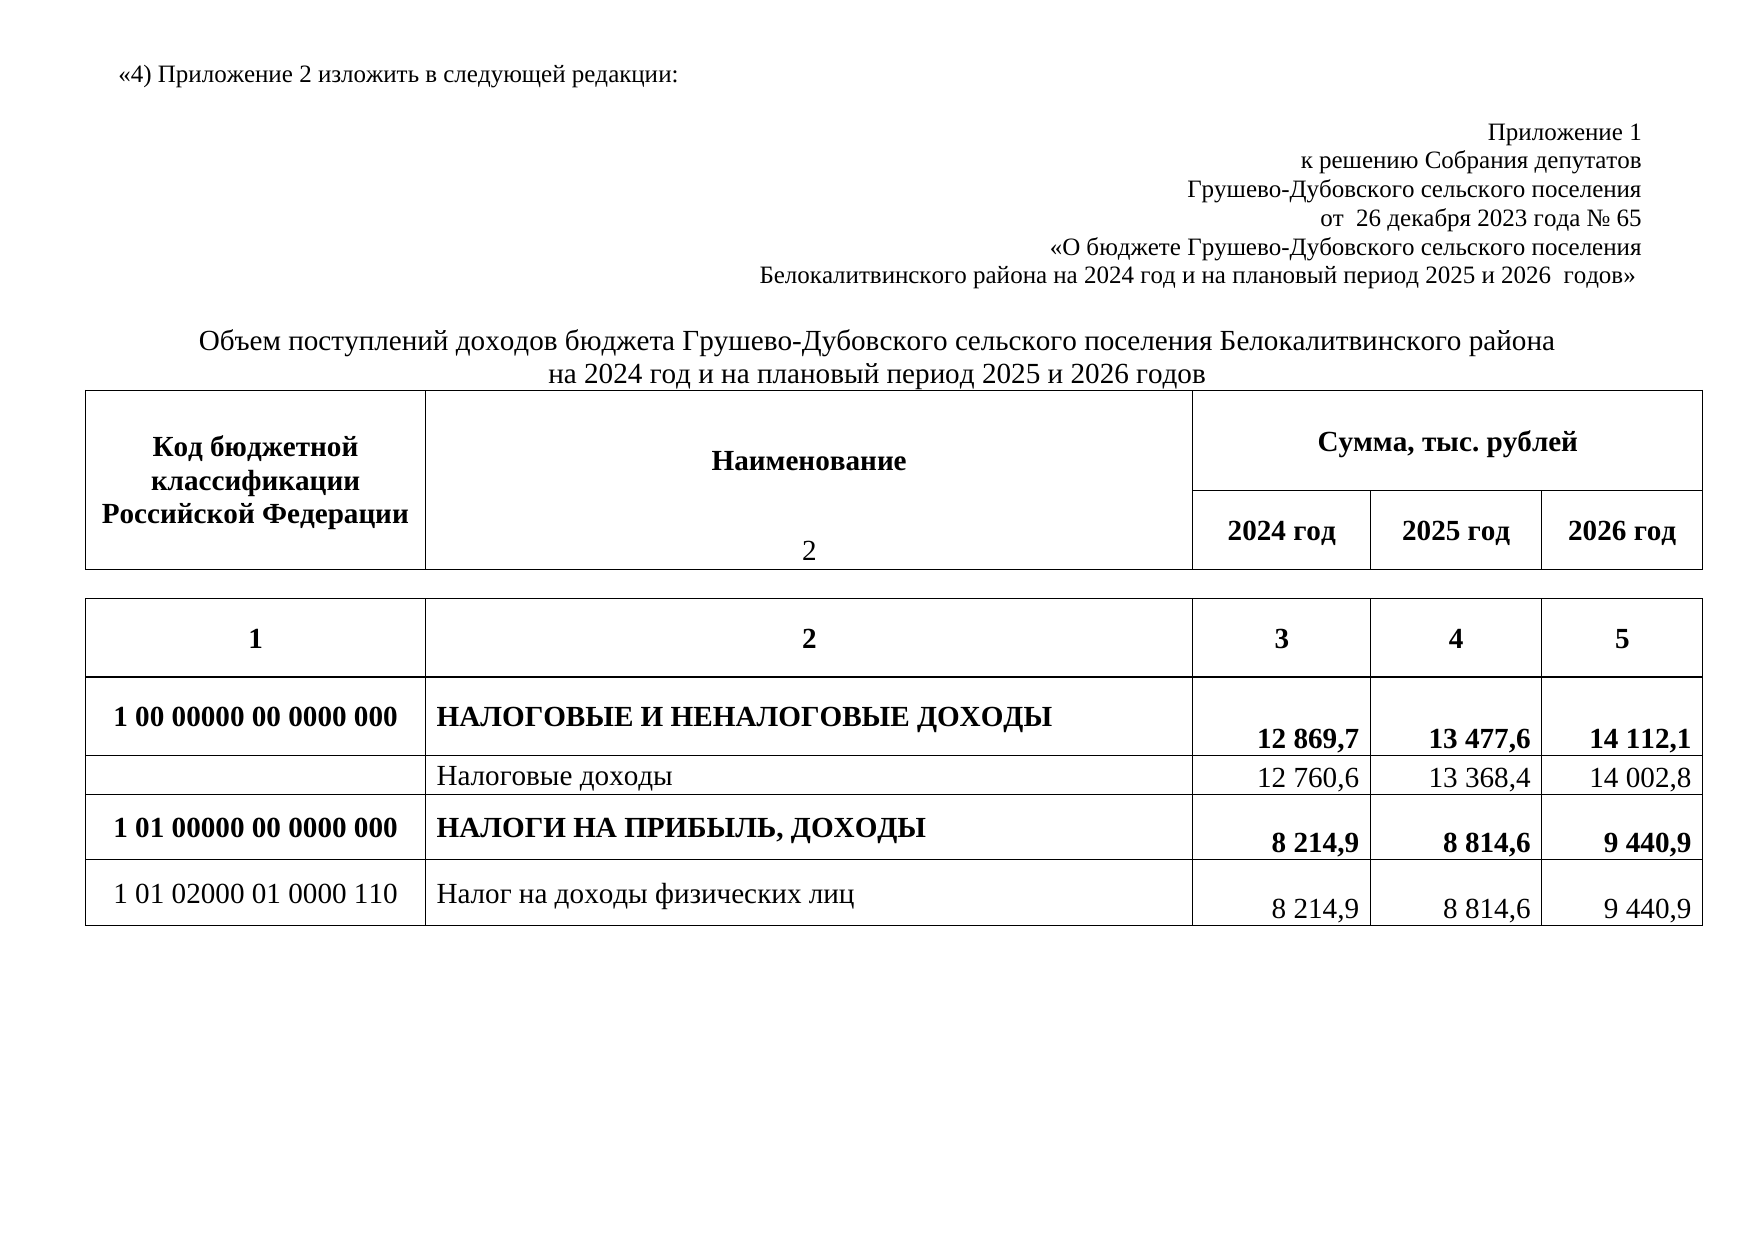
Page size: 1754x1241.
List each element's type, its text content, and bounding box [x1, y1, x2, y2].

table_cell 12 760,6 [1193, 756, 1370, 793]
table_cell 8 814,6 [1371, 795, 1541, 859]
table_cell 14 002,8 [1542, 756, 1702, 793]
table_header 1 [86, 599, 425, 676]
table_cell 8 214,9 [1193, 860, 1370, 925]
table_cell 1 00 00000 00 0000 000 [86, 678, 425, 754]
table_header Код бюджетной классификации Российской Федерации [86, 391, 425, 568]
table_header 4 [1371, 599, 1541, 676]
table_cell 2 [426, 529, 1192, 568]
table_cell 2026 год [1542, 491, 1702, 568]
table_cell 1 01 00000 00 0000 000 [86, 795, 425, 859]
text от 26 декабря 2023 года № 65 [118, 203, 1641, 232]
text «О бюджете Грушево-Дубовского сельского поселения [118, 232, 1641, 260]
table_cell 13 368,4 [1371, 756, 1541, 793]
table_header 2 [426, 599, 1192, 676]
table_cell 8 214,9 [1193, 795, 1370, 859]
table_cell 1 01 02000 01 0000 110 [86, 860, 425, 925]
table_cell 14 112,1 [1542, 678, 1702, 754]
text Объем поступлений доходов бюджета Грушево-Дубовского сельского поселения Белокалитвинского района [118, 323, 1636, 356]
text Приложение 1 [118, 117, 1641, 145]
table_cell 12 869,7 [1193, 678, 1370, 754]
text на 2024 год и на плановый период 2025 и 2026 годов [118, 356, 1636, 390]
table_cell 13 477,6 [1371, 678, 1541, 754]
table_cell 9 440,9 [1542, 860, 1702, 925]
table_cell 2024 год [1193, 491, 1370, 568]
table_header Наименование [426, 391, 1192, 529]
text «4) Приложение 2 изложить в следующей редакции: [118, 59, 1636, 88]
table_cell 9 440,9 [1542, 795, 1702, 859]
table_cell НАЛОГИ НА ПРИБЫЛЬ, ДОХОДЫ [426, 795, 1192, 859]
table_cell 8 814,6 [1371, 860, 1541, 925]
table_cell НАЛОГОВЫЕ И НЕНАЛОГОВЫЕ ДОХОДЫ [426, 678, 1192, 754]
table_header 3 [1193, 599, 1370, 676]
table_header Сумма, тыс. рублей [1193, 391, 1702, 490]
table_cell [86, 756, 425, 793]
text к решению Собрания депутатов [118, 145, 1641, 174]
table_cell 2025 год [1371, 491, 1541, 568]
text Белокалитвинского района на 2024 год и на плановый период 2025 и 2026 годов» [118, 260, 1636, 289]
table_header 5 [1542, 599, 1702, 676]
table_cell Налоговые доходы [426, 756, 1192, 793]
text Грушево-Дубовского сельского поселения [118, 174, 1641, 203]
table_cell Налог на доходы физических лиц [426, 860, 1192, 925]
